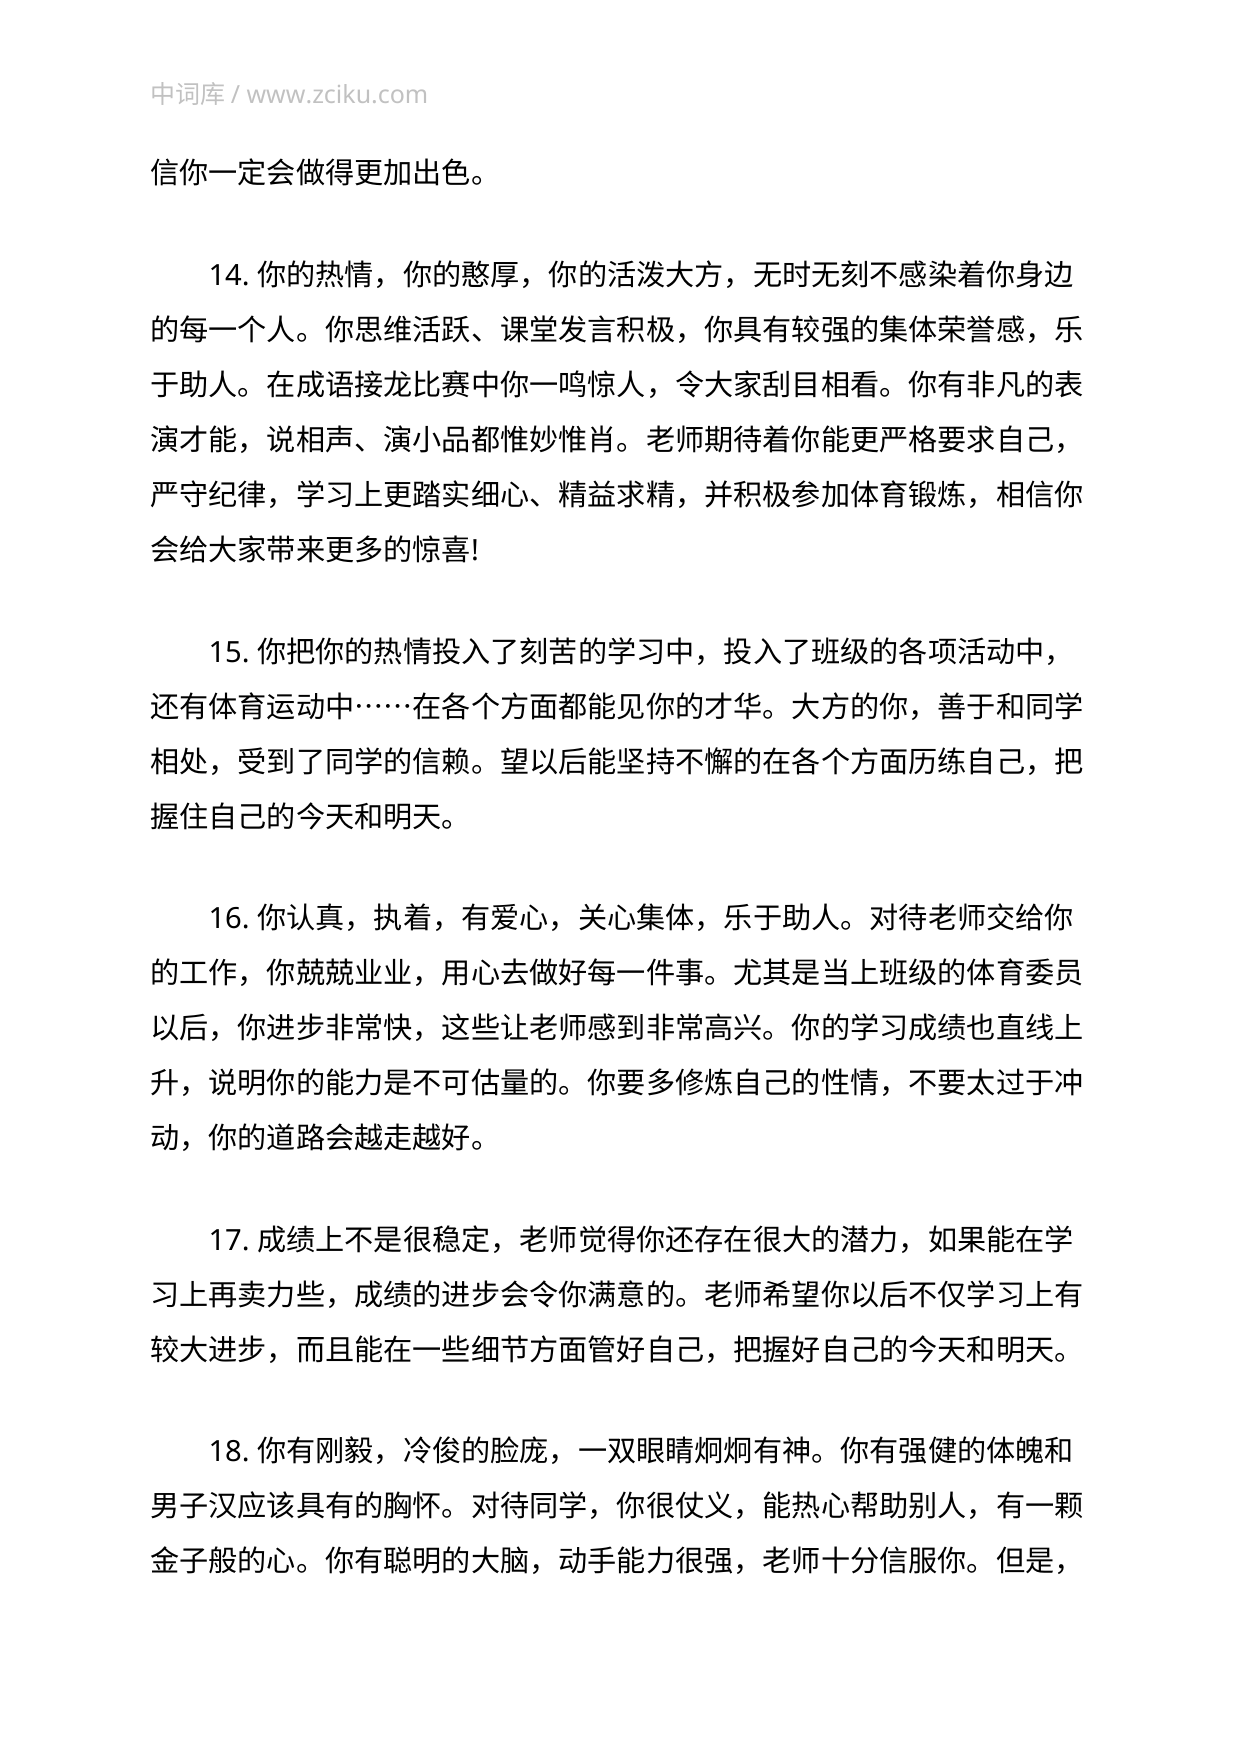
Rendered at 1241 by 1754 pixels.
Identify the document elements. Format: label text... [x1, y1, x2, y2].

text 16. 你认真，执着，有爱心，关心集体，乐于助人。对待老师交给你的工作，你兢兢业业，用心去做好每一件事。尤其是当上班级的体育委员以后，你进步非常快，这些让老师感到非常高兴。你的学习成绩也直线上升，说明你的能力是不可估量的。你要多修炼自己的性情，不要太过于冲动，你的道路会越走越好。 [150, 895, 1090, 1157]
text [150, 1428, 1090, 1580]
text 15. 你把你的热情投入了刻苦的学习中，投入了班级的各项活动中，还有体育运动中……在各个方面都能见你的才华。大方的你，善于和同学相处，受到了同学的信赖。望以后能坚持不懈的在各个方面历练自己，把握住自己的今天和明天。 [150, 628, 1090, 835]
text 14. 你的热情，你的憨厚，你的活泼大方，无时无刻不感染着你身边的每一个人。你思维活跃、课堂发言积极，你具有较强的集体荣誉感，乐于助人。在成语接龙比赛中你一鸣惊人，令大家刮目相看。你有非凡的表演才能，说相声、演小品都惟妙惟肖。老师期待着你能更严格要求自己，严守纪律，学习上更踏实细心、精益求精，并积极参加体育锻炼，相信你会给大家带来更多的惊喜! [150, 252, 1090, 569]
text 17. 成绩上不是很稳定，老师觉得你还存在很大的潜力，如果能在学习上再卖力些，成绩的进步会令你满意的。老师希望你以后不仅学习上有较大进步，而且能在一些细节方面管好自己，把握好自己的今天和明天。 [150, 1216, 1090, 1368]
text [150, 150, 1090, 192]
